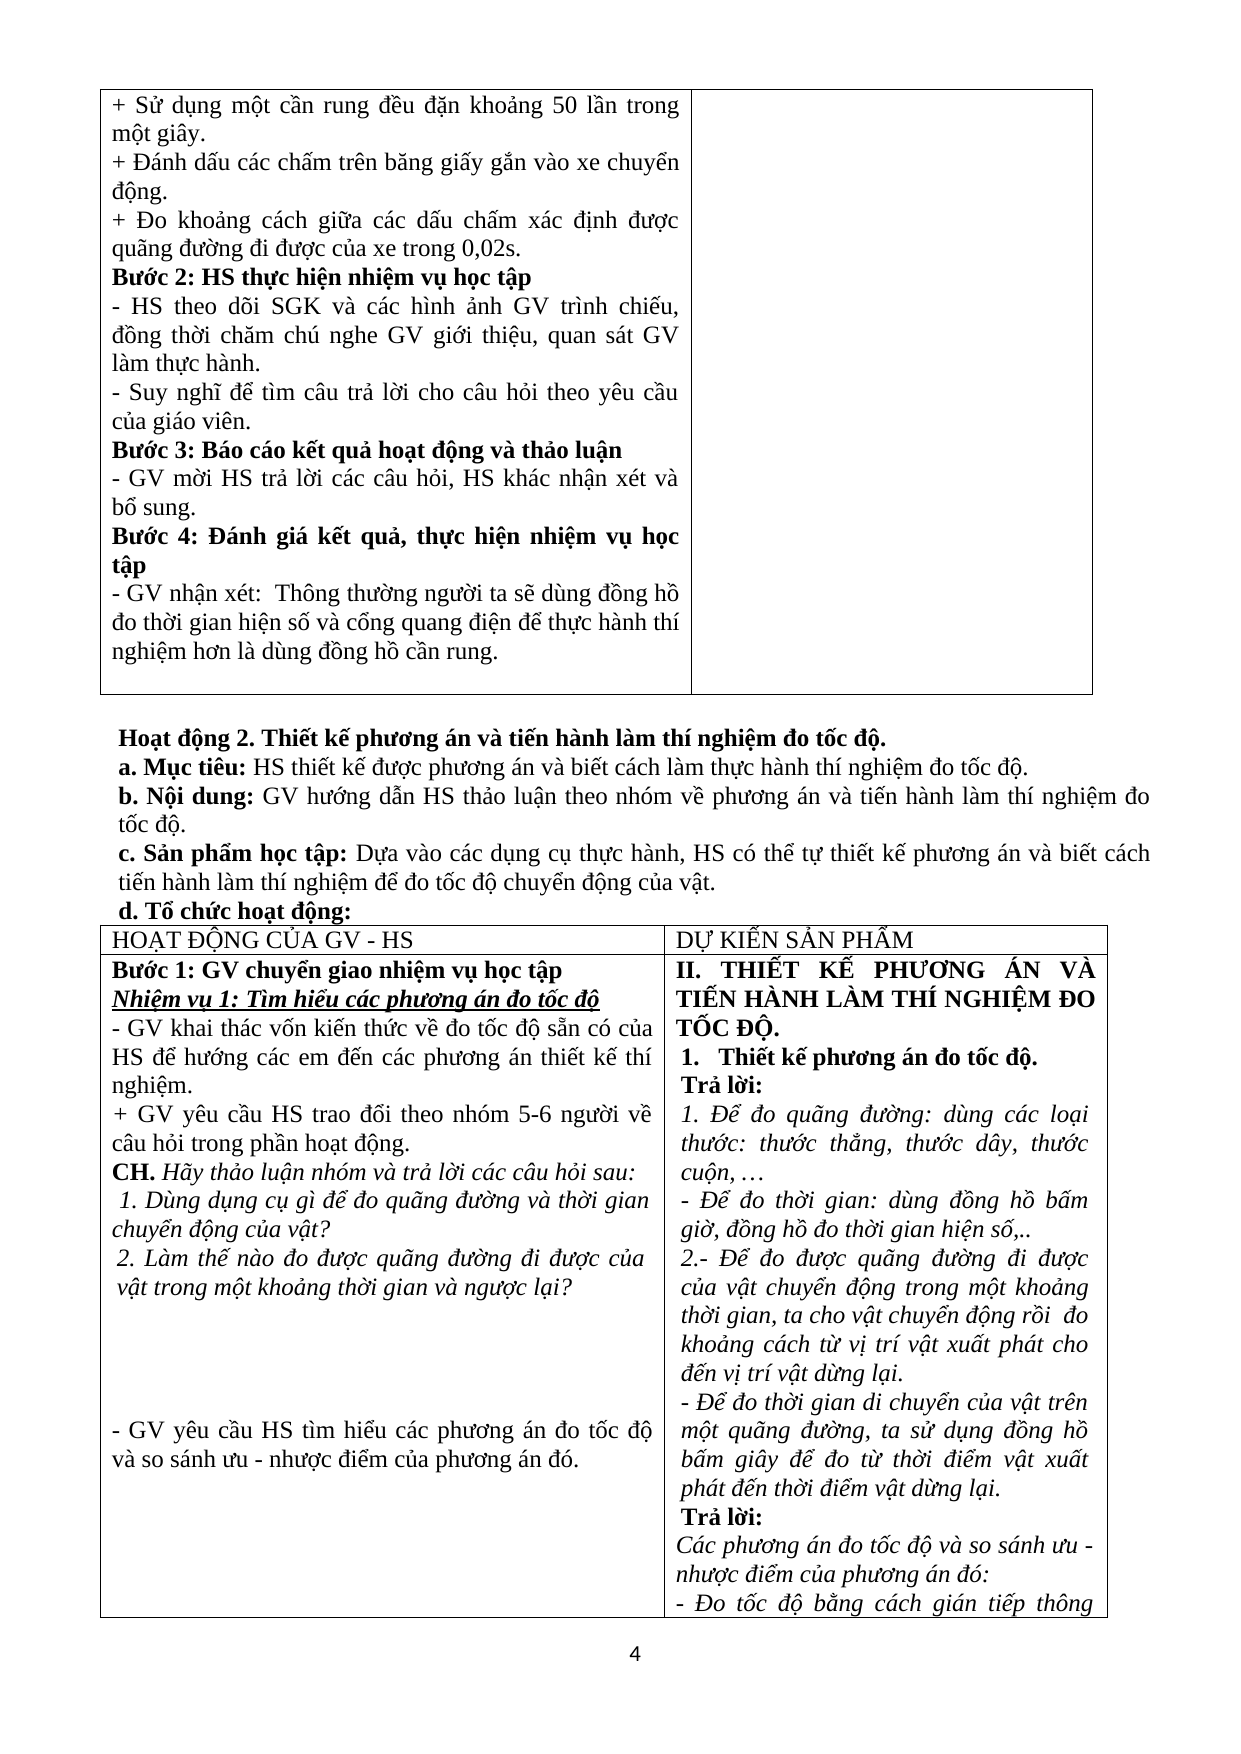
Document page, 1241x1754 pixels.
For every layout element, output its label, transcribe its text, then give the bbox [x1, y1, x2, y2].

text c. Sản phẩm học tập: Dựa vào các dụng cụ thực hành, HS có thể tự thiết kế phương án và biết cách tiến hành làm thí nghiệm để đo tốc độ chuyển động của vật. [118, 838, 1152, 896]
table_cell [665, 955, 1107, 1617]
text a. Mục tiêu: HS thiết kế được phương án và biết cách làm thực hành thí nghiệm đo tốc độ. [118, 752, 1152, 781]
text Hoạt động 2. Thiết kế phương án và tiến hành làm thí nghiệm đo tốc độ. [118, 723, 1152, 752]
table_header DỰ KIẾN SẢN PHẨM [665, 926, 1107, 954]
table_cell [101, 90, 691, 693]
text d. Tổ chức hoạt động: [118, 896, 1152, 924]
table_header HOẠT ĐỘNG CỦA GV - HS [101, 926, 664, 954]
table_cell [101, 955, 664, 1617]
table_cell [692, 90, 1092, 693]
text b. Nội dung: GV hướng dẫn HS thảo luận theo nhóm về phương án và tiến hành làm thí nghiệm đo tốc độ. [118, 781, 1152, 838]
